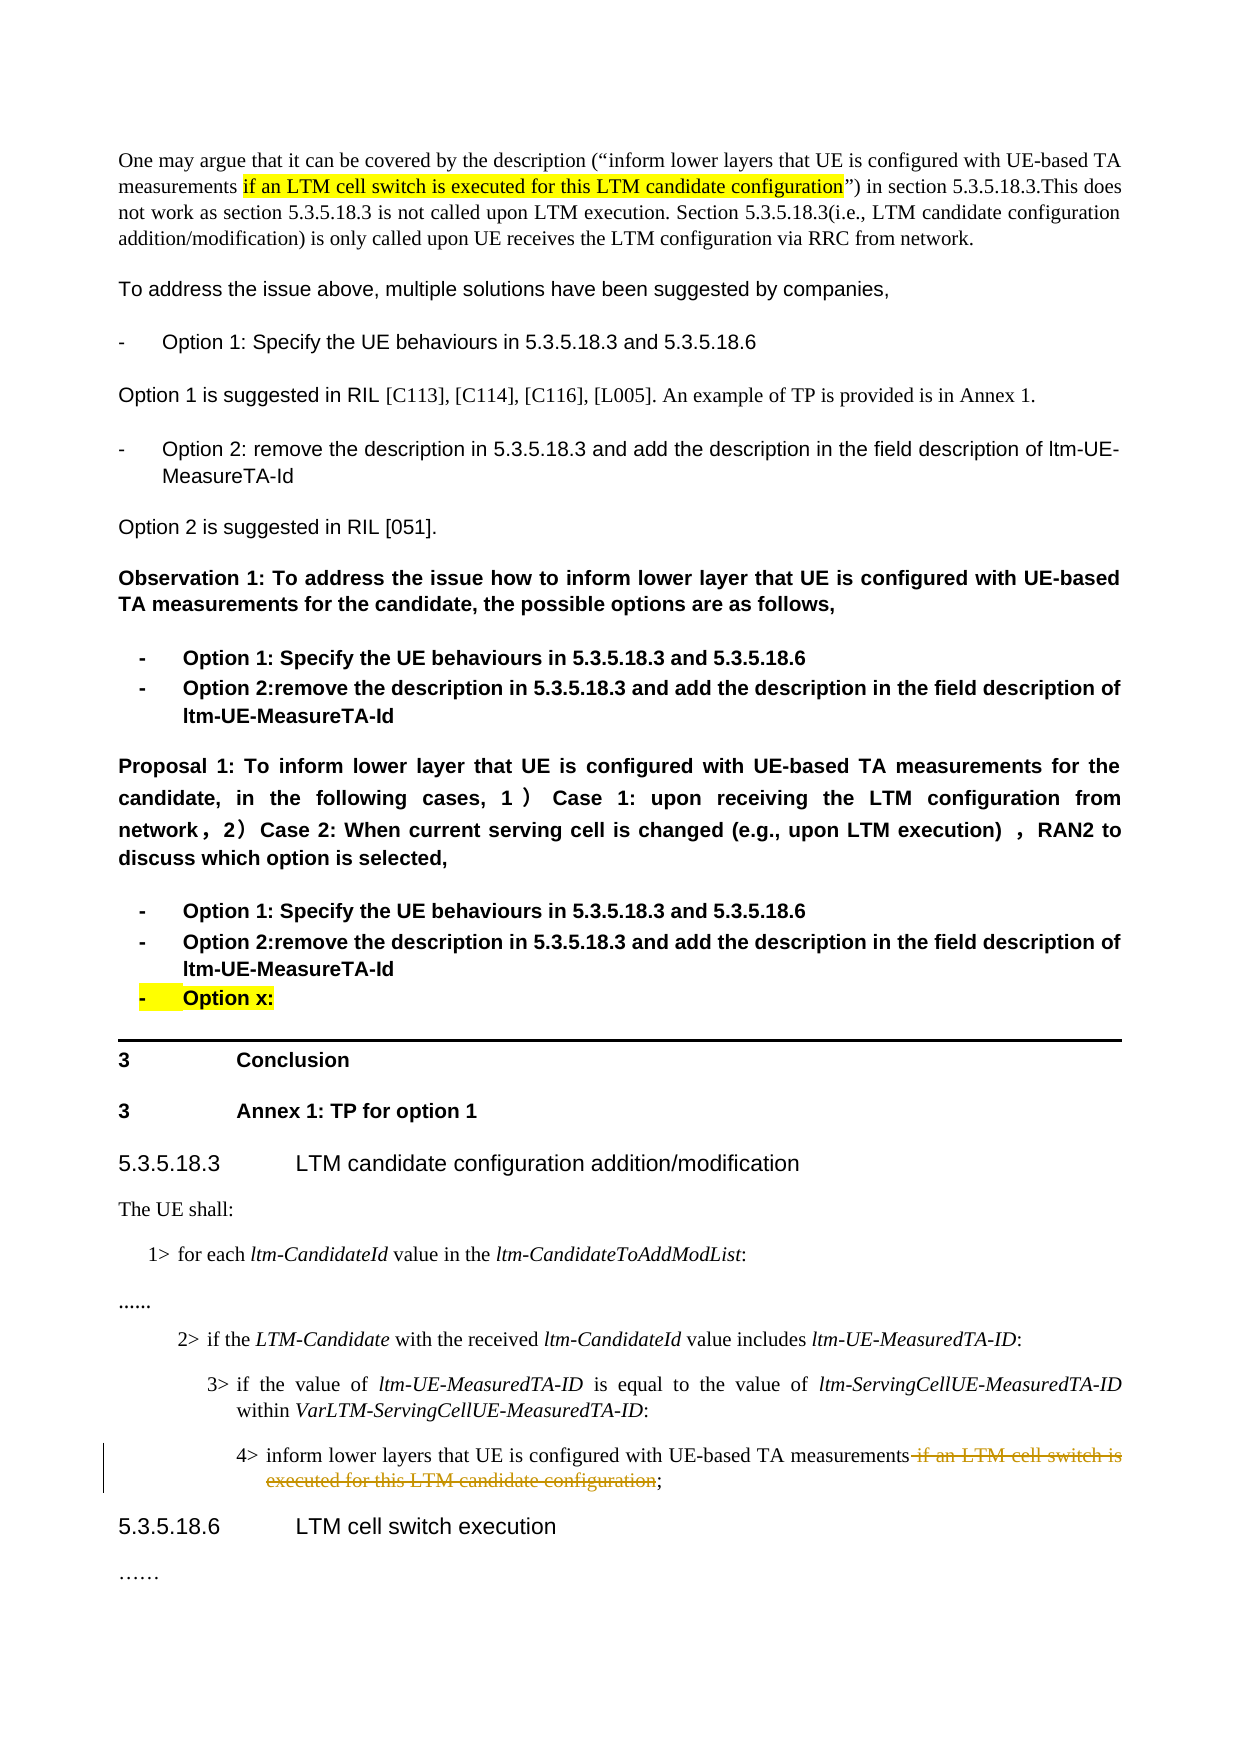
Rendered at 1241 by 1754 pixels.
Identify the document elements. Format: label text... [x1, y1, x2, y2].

text …… [118, 1286, 1122, 1315]
text 4> inform lower layers that UE is configured with UE-based TA measurements; [236, 1442, 1122, 1492]
list Option 1: Specify the UE behaviours in 5.3.5.18.3 and 5.3.5.18.6 [139, 643, 1122, 671]
subtitle 3 Annex 1: TP for option 1 [118, 1089, 1122, 1123]
text To address the issue above, multiple solutions have been suggested by companies, [118, 276, 1122, 300]
list Option x: [183, 983, 1122, 1011]
text 1> for each ltm-CandidateId value in the ltm-CandidateToAddModList: [148, 1242, 1122, 1266]
list Option 1: Specify the UE behaviours in 5.3.5.18.3 and 5.3.5.18.6 [118, 327, 1122, 356]
text Proposal 1: To inform lower layer that UE is configured with UE-based TA measurements for the candidate, in the following cases, 1）Case 1: upon receiving the LTM configuration from network，2）Case 2: When current serving cell is changed (e.g., upon LTM execution) ，RAN2 to discuss which option is selected, [118, 754, 1122, 869]
text 3> if the value of ltm-UE-MeasuredTA-ID is equal to the value of ltm-ServingCellUE-MeasuredTA-ID within VarLTM-ServingCellUE-MeasuredTA-ID: [207, 1372, 1122, 1422]
subtitle 5.3.5.18.6 LTM cell switch execution [118, 1513, 1122, 1539]
text Option 1 is suggested in RIL [C113], [C114], [C116], [L005]. An example of TP is provided is in Annex 1. [118, 383, 1122, 407]
list Option 1: Specify the UE behaviours in 5.3.5.18.3 and 5.3.5.18.6 [139, 896, 1122, 925]
text The UE shall: [118, 1197, 1122, 1221]
list Option 2:remove the description in 5.3.5.18.3 and add the description in the field description of ltm-UE-MeasureTA-Id [139, 927, 1122, 981]
text 2> if the LTM-Candidate with the received ltm-CandidateId value includes ltm-UE-MeasuredTA-ID: [177, 1327, 1122, 1351]
text One may argue that it can be covered by the description (“inform lower layers that UE is configured with UE-based TA measurements if an LTM cell switch is executed for this LTM candidate configuration”) in section 5.3.5.18.3.This does not work as section 5.3.5.18.3 is not called upon LTM execution. Section 5.3.5.18.3(i.e., LTM candidate configuration addition/modification) is only called upon UE receives the LTM configuration via RRC from network. [118, 148, 1122, 249]
list Option 2:remove the description in 5.3.5.18.3 and add the description in the field description of ltm-UE-MeasureTA-Id [139, 673, 1122, 727]
list Option 2: remove the description in 5.3.5.18.3 and add the description in the field description of ltm-UE-MeasureTA-Id [118, 434, 1122, 488]
text Observation 1: To address the issue how to inform lower layer that UE is configured with UE-based TA measurements for the candidate, the possible options are as follows, [118, 566, 1122, 616]
text …… [118, 1560, 1122, 1584]
subtitle 5.3.5.18.3 LTM candidate configuration addition/modification [118, 1150, 1122, 1176]
subtitle 3 Conclusion [118, 1042, 1122, 1072]
text Option 2 is suggested in RIL [051]. [118, 515, 1122, 539]
